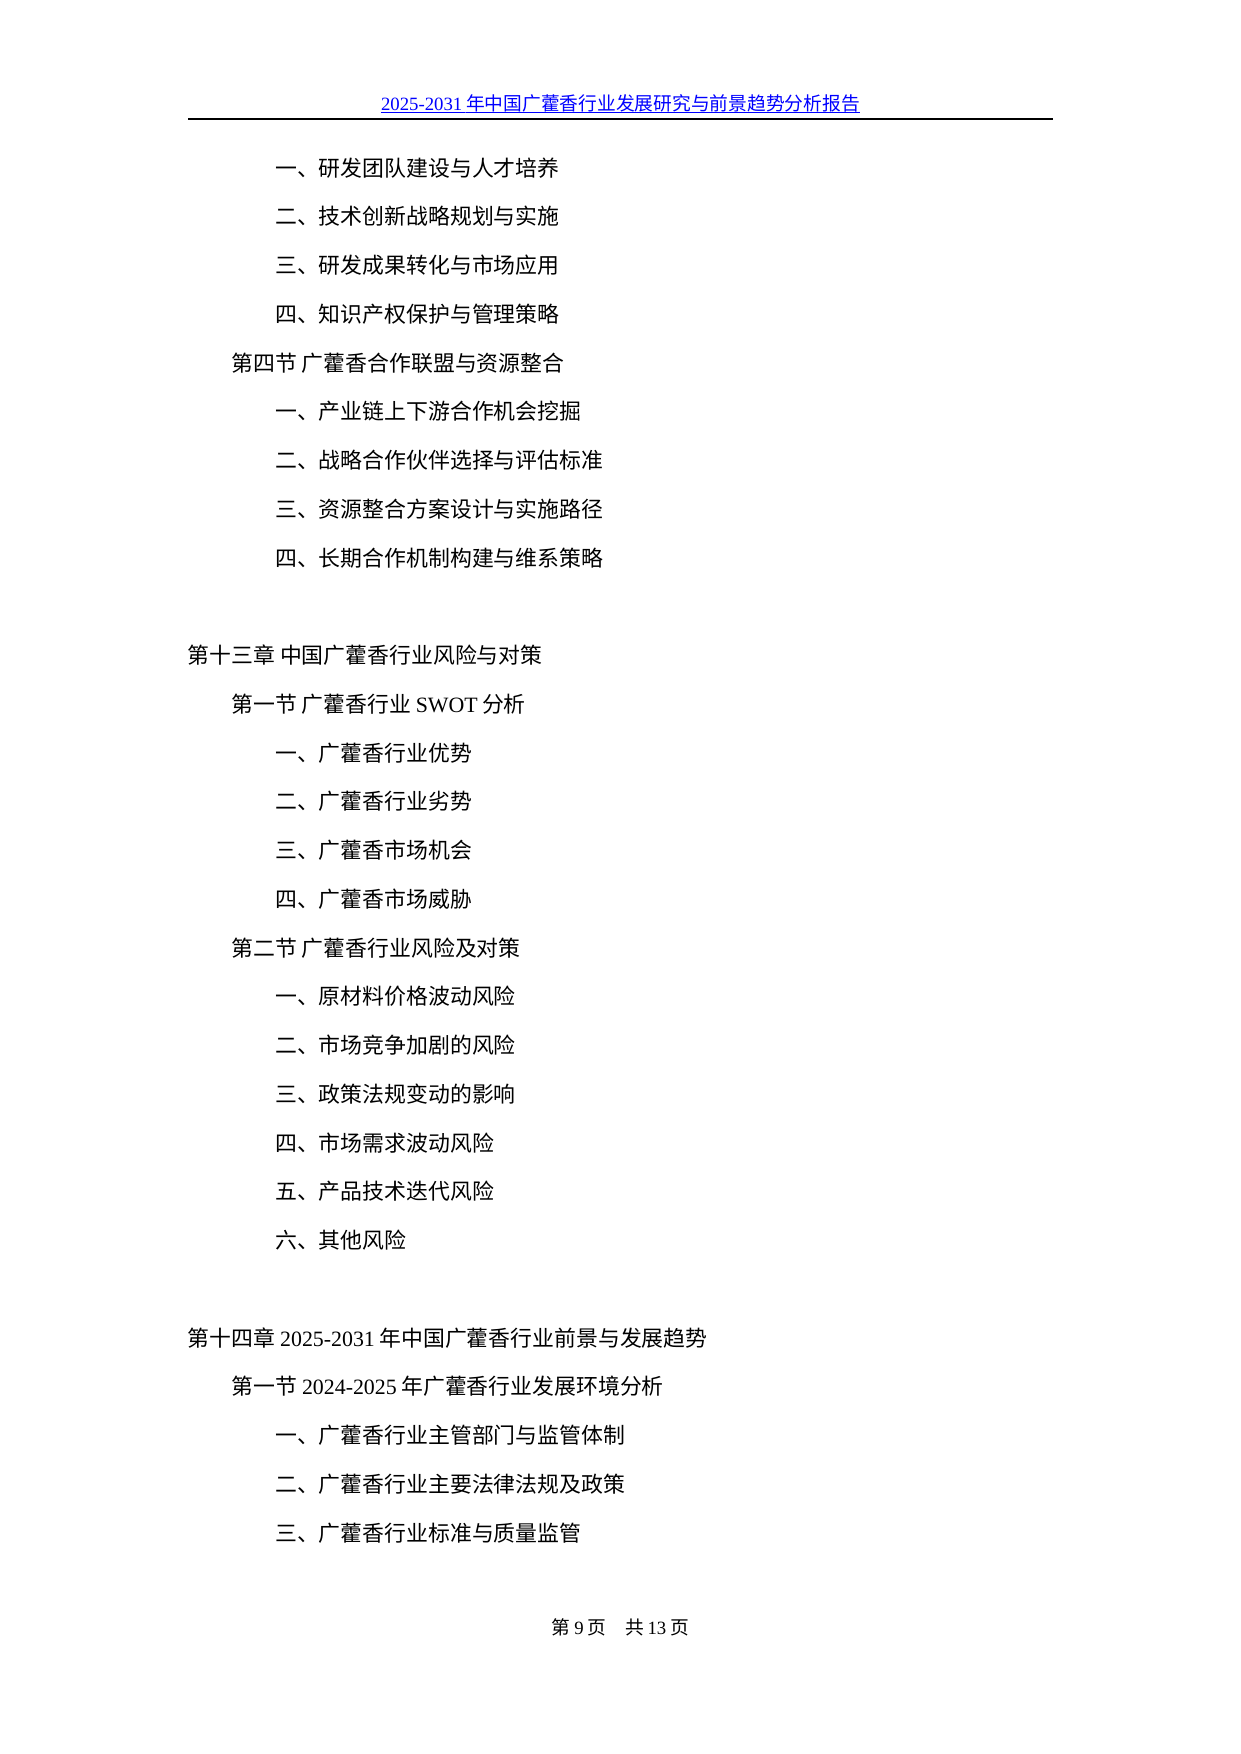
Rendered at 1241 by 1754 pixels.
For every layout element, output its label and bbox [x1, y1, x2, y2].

text [187, 150, 1053, 1548]
